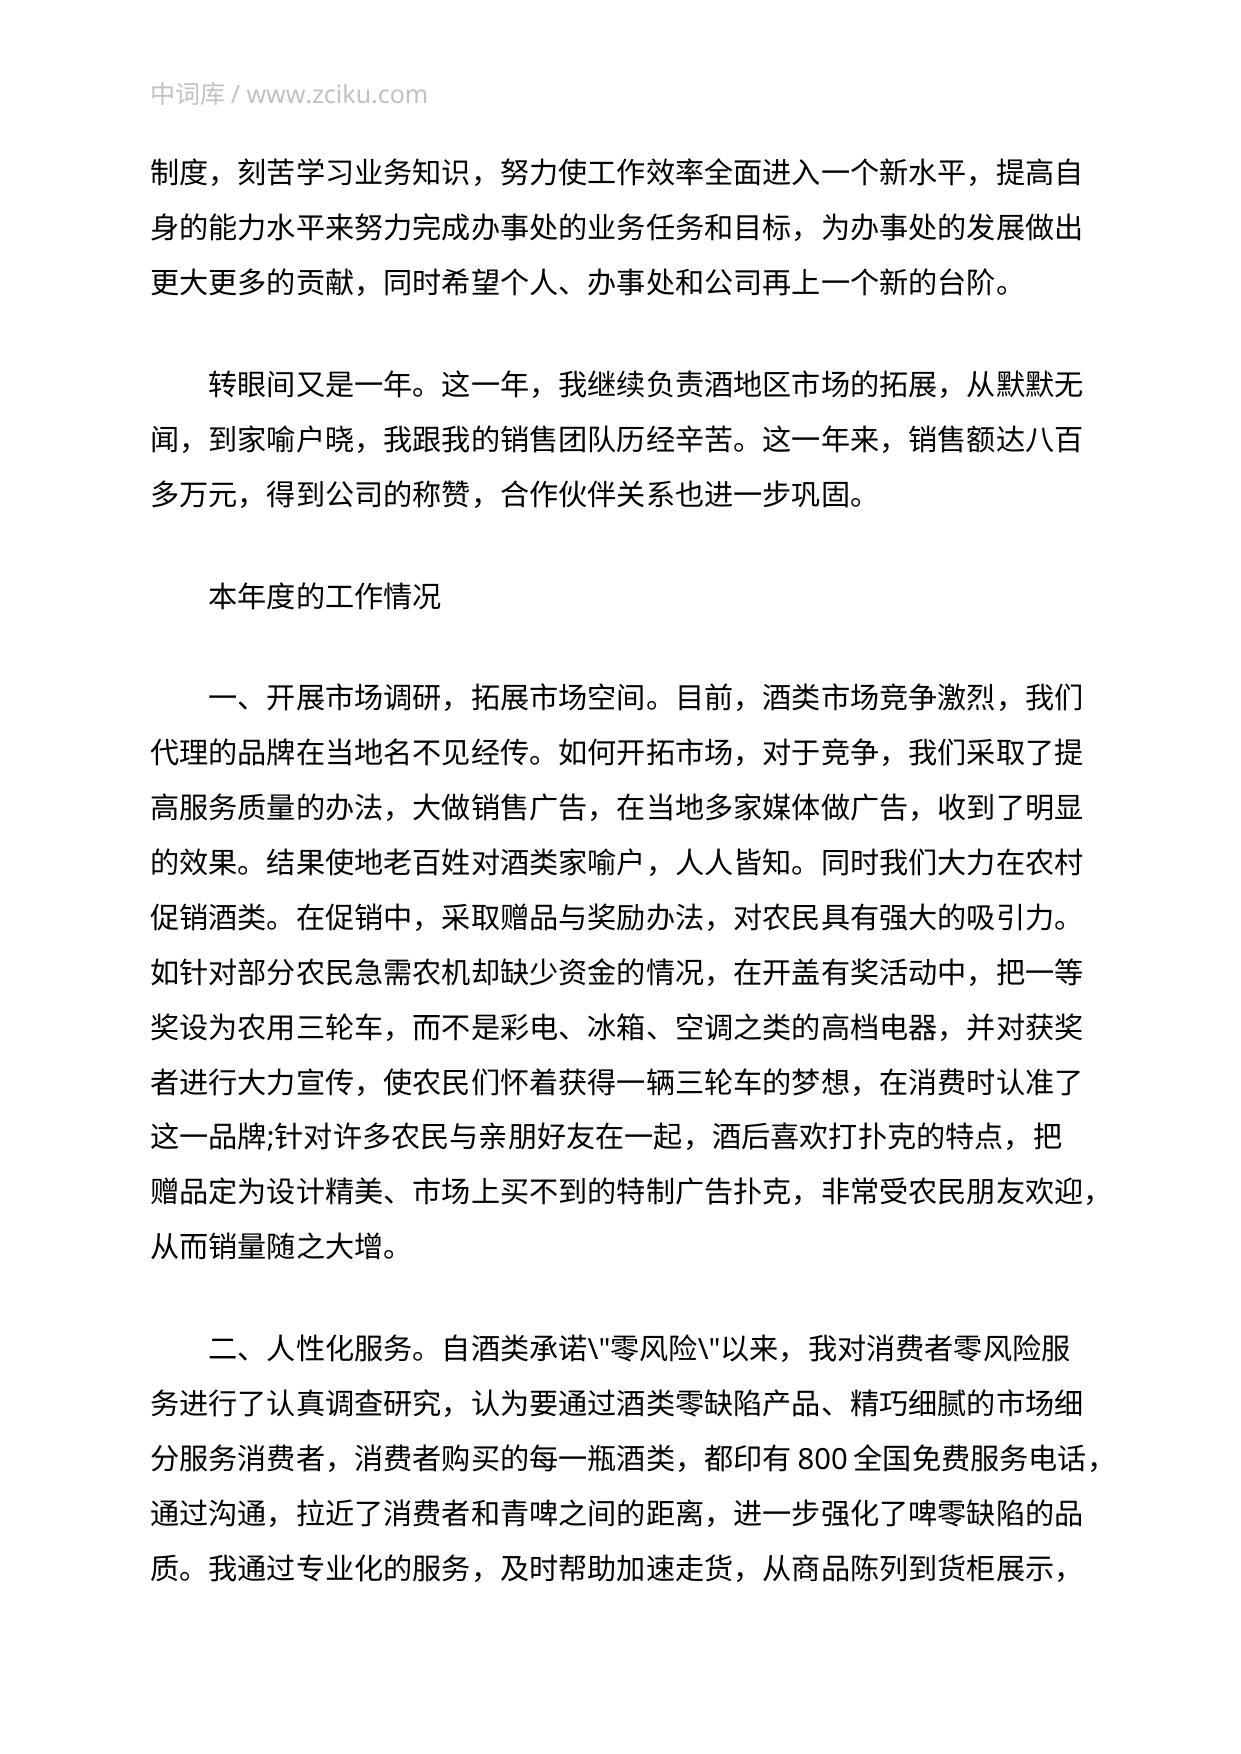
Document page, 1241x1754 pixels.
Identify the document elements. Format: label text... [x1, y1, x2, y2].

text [150, 1326, 1090, 1588]
text 一、开展市场调研，拓展市场空间。目前，酒类市场竞争激烈，我们代理的品牌在当地名不见经传。如何开拓市场，对于竞争，我们采取了提高服务质量的办法，大做销售广告，在当地多家媒体做广告，收到了明显的效果。结果使地老百姓对酒类家喻户，人人皆知。同时我们大力在农村促销酒类。在促销中，采取赠品与奖励办法，对农民具有强大的吸引力。如针对部分农民急需农机却缺少资金的情况，在开盖有奖活动中，把一等奖设为农用三轮车，而不是彩电、冰箱、空调之类的高档电器，并对获奖者进行大力宣传，使农民们怀着获得一辆三轮车的梦想，在消费时认准了这一品牌;针对许多农民与亲朋好友在一起，酒后喜欢打扑克的特点，把赠品定为设计精美、市场上买不到的特制广告扑克，非常受农民朋友欢迎，从而销量随之大增。 [150, 675, 1090, 1266]
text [150, 150, 1090, 302]
text 本年度的工作情况 [150, 573, 1090, 615]
text 转眼间又是一年。这一年，我继续负责酒地区市场的拓展，从默默无闻，到家喻户晓，我跟我的销售团队历经辛苦。这一年来，销售额达八百多万元，得到公司的称赞，合作伙伴关系也进一步巩固。 [150, 362, 1090, 514]
